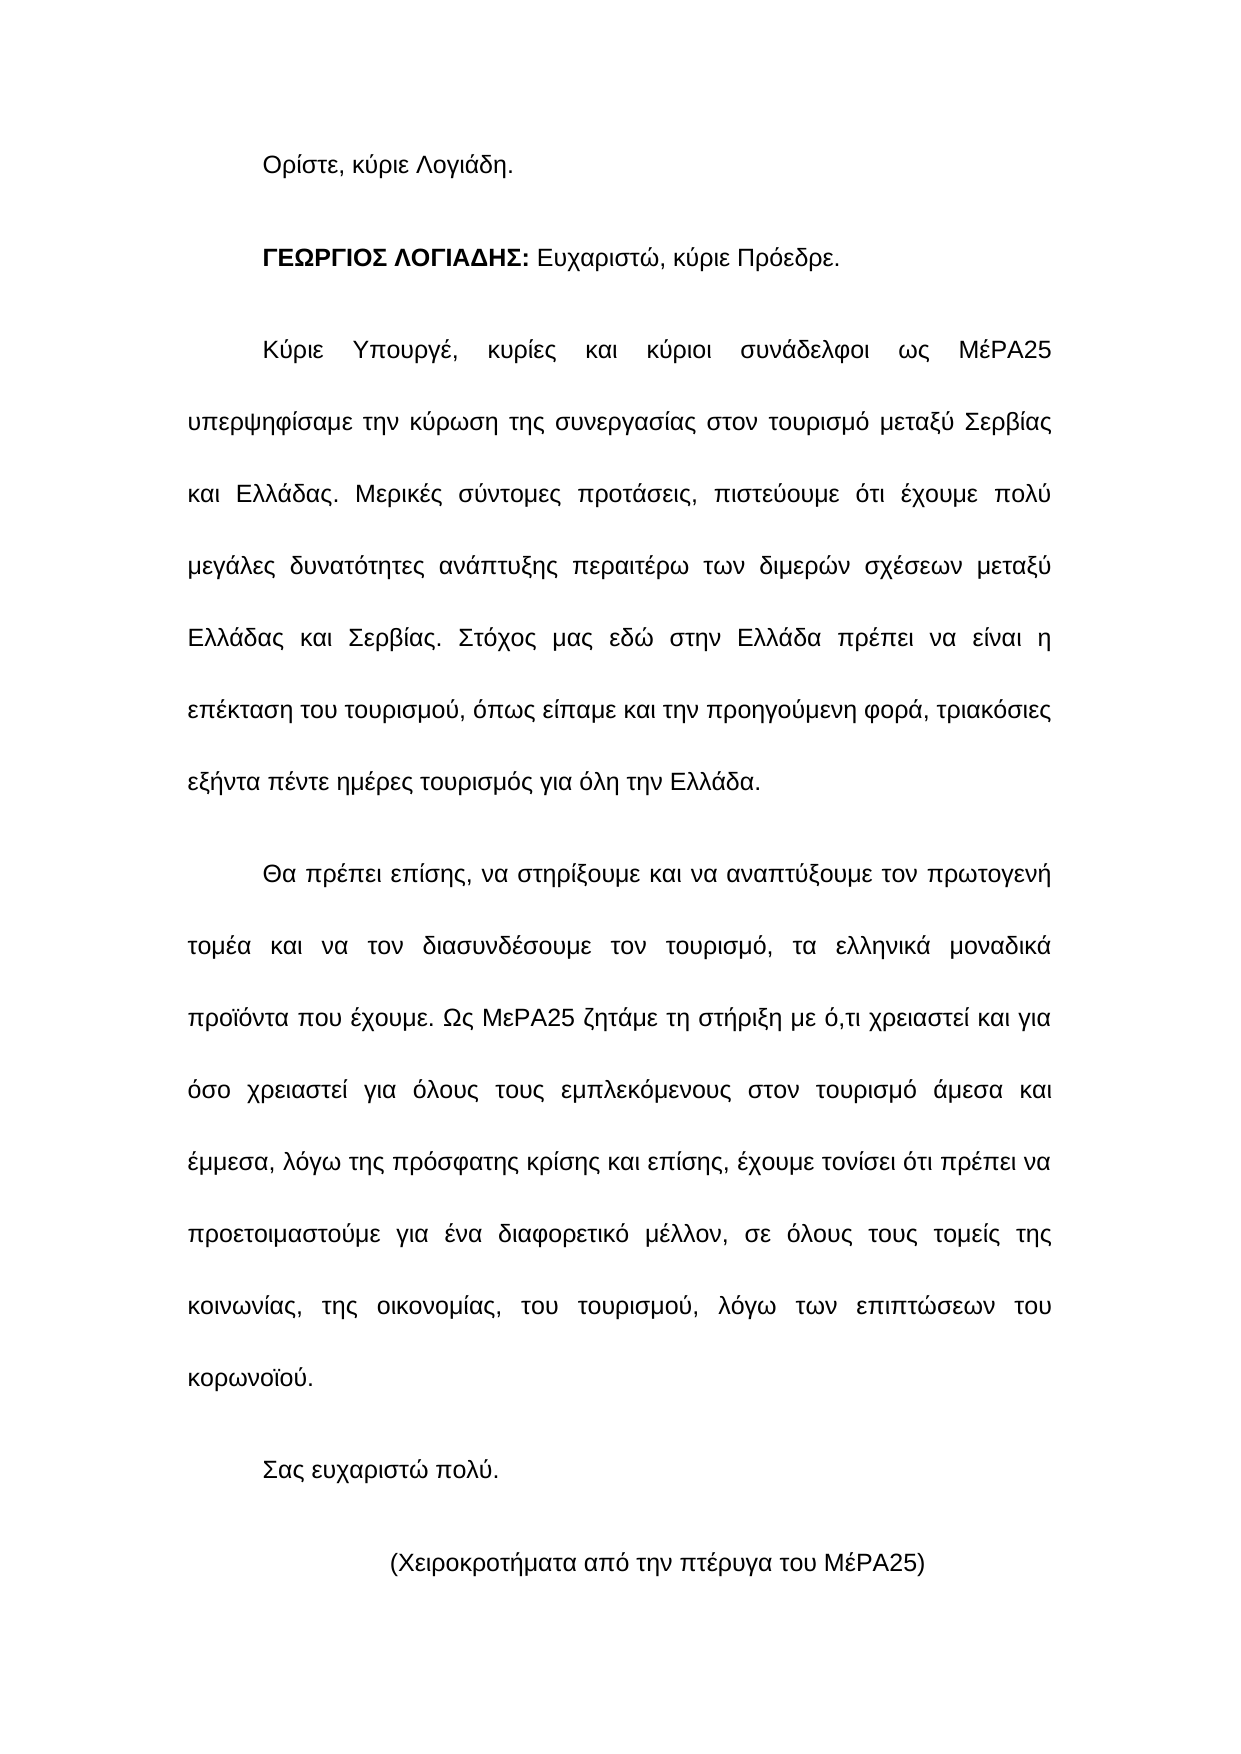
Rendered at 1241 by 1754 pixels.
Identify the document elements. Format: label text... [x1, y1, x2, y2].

text Κύριε Υπουργέ, κυρίες και κύριοι συνάδελφοι ως ΜέΡΑ25 υπερψηφίσαμε την κύρωση της συνεργασίας στον τουρισμό μεταξύ Σερβίας και Ελλάδας. Μερικές σύντομες προτάσεις, πιστεύουμε ότι έχουμε πολύ μεγάλες δυνατότητες ανάπτυξης περαιτέρω των διμερών σχέσεων μεταξύ Ελλάδας και Σερβίας. Στόχος μας εδώ στην Ελλάδα πρέπει να είναι η επέκταση του τουρισμού, όπως είπαμε και την προηγούμενη φορά, τριακόσιες εξήντα πέντε ημέρες τουρισμός για όλη την Ελλάδα. [187, 335, 1053, 795]
text Σας ευχαριστώ πολύ. [187, 1455, 1053, 1484]
text Θα πρέπει επίσης, να στηρίξουμε και να αναπτύξουμε τον πρωτογενή τομέα και να τον διασυνδέσουμε τον τουρισμό, τα ελληνικά μοναδικά προϊόντα που έχουμε. Ως ΜεΡΑ25 ζητάμε τη στήριξη με ό,τι χρειαστεί και για όσο χρειαστεί για όλους τους εμπλεκόμενους στον τουρισμό άμεσα και έμμεσα, λόγω της πρόσφατης κρίσης και επίσης, έχουμε τονίσει ότι πρέπει να προετοιμαστούμε για ένα διαφορετικό μέλλον, σε όλους τους τομείς της κοινωνίας, της οικονομίας, του τουρισμού, λόγω των επιπτώσεων του κορωνοϊού. [187, 859, 1053, 1391]
text Ορίστε, κύριε Λογιάδη. [187, 150, 1053, 179]
text ΓΕΩΡΓΙΟΣ ΛΟΓΙΑΔΗΣ: Ευχαριστώ, κύριε Πρόεδρε. [187, 243, 1053, 271]
text (Χειροκροτήματα από την πτέρυγα του ΜέΡΑ25) [187, 1548, 1053, 1577]
